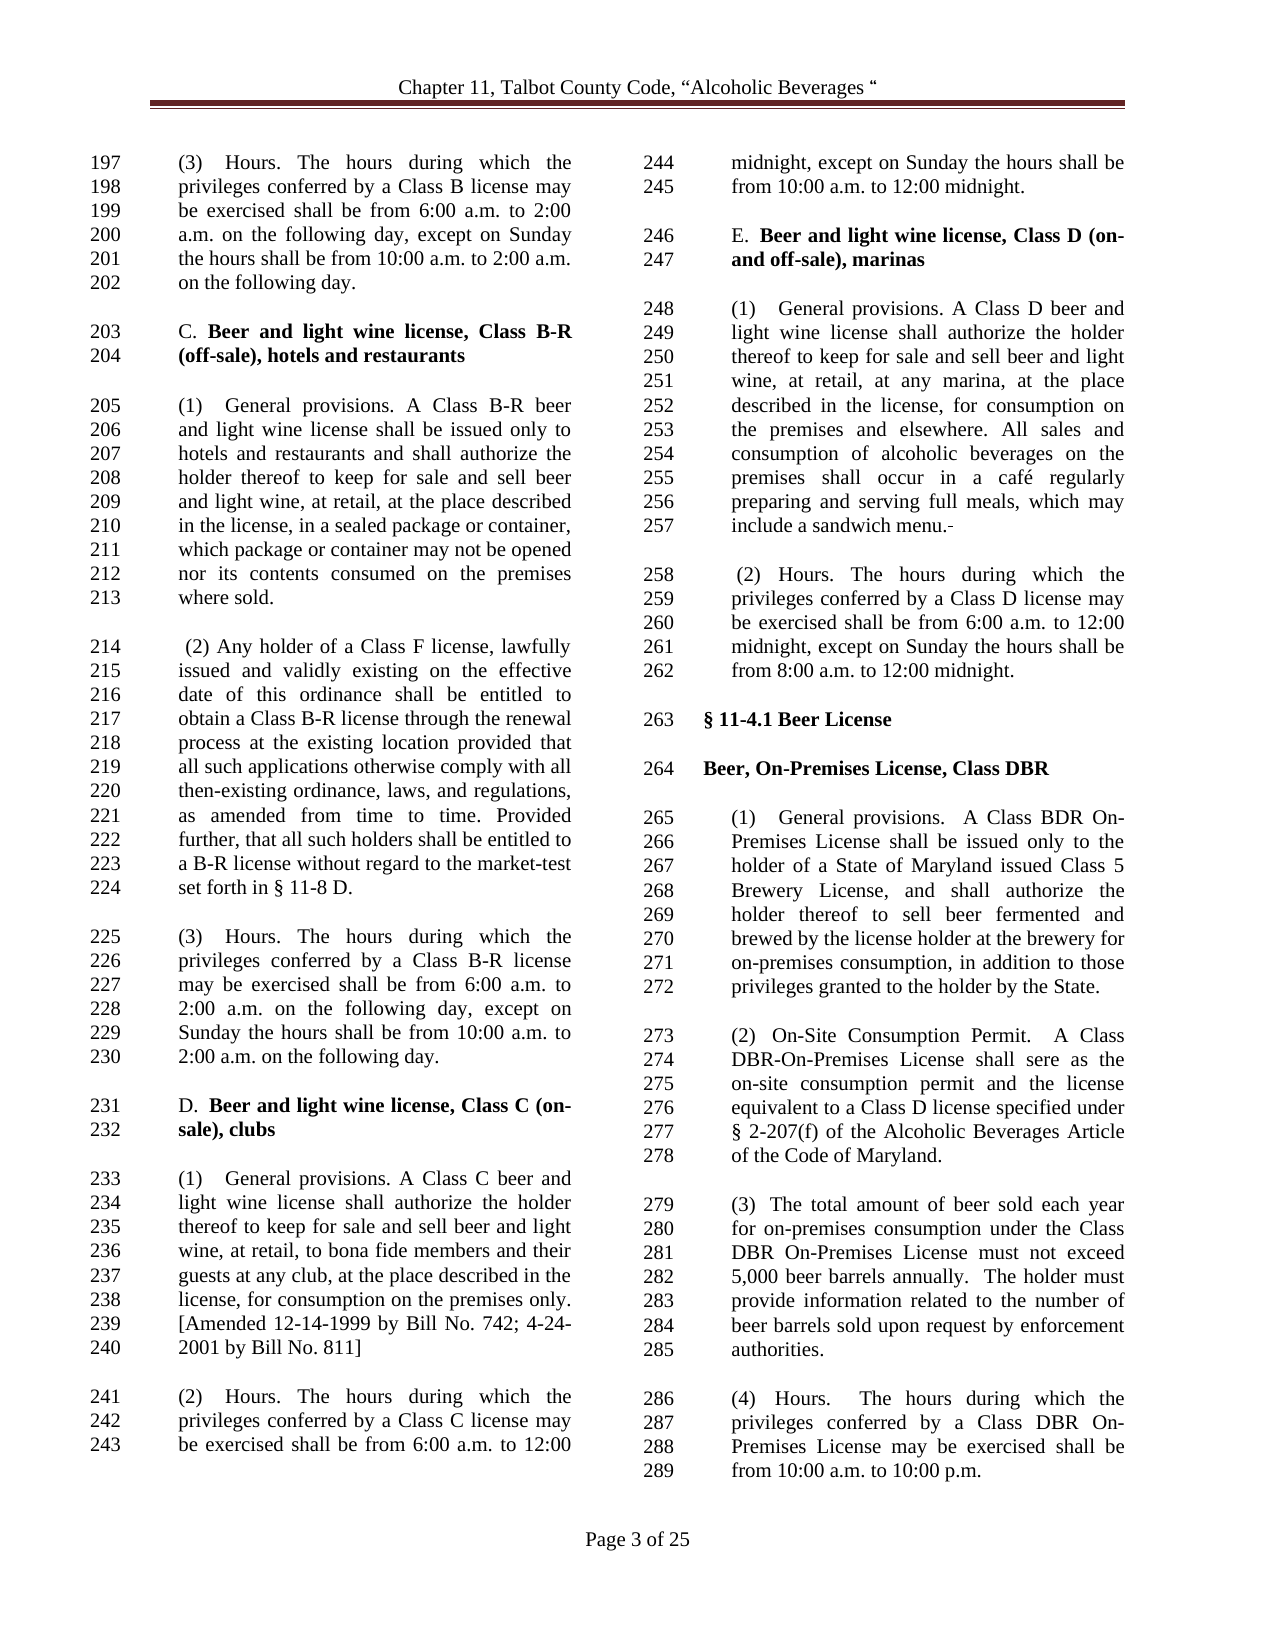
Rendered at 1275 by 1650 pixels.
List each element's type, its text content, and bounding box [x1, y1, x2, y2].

list On-Site Consumption Permit. A Class DBR-On-Premises License shall sere as the on-site consumption permit and the license equivalent to a Class D license specified under § 2-207(f) of the Alcoholic Beverages Article of the Code of Maryland. [731, 1023, 1125, 1167]
text (2) Any holder of a Class F license, lawfully issued and validly existing on the effective date of this ordinance shall be entitled to obtain a Class B-R license through the renewal process at the existing location provided that all such applications otherwise comply with all then-existing ordinance, laws, and regulations, as amended from time to time. Provided further, that all such holders shall be entitled to a B-R license without regard to the market-test set forth in § 11-8 D. [178, 634, 572, 899]
text (2) Hours. The hours during which the privileges conferred by a Class C license may be exercised shall be from 6:00 a.m. to 12:00 midnight, except on Sunday the hours shall be from 10:00 a.m. to 12:00 midnight. [178, 1384, 572, 1456]
text (3) Hours. The hours during which the privileges conferred by a Class B license may be exercised shall be from 6:00 a.m. to 2:00 a.m. on the following day, except on Sunday the hours shall be from 10:00 a.m. to 2:00 a.m. on the following day. [178, 150, 572, 294]
list Hours. The hours during which the privileges conferred by a Class DBR On-Premises License may be exercised shall be from 10:00 a.m. to 10:00 p.m. [731, 1386, 1125, 1482]
list The total amount of beer sold each year for on-premises consumption under the Class DBR On-Premises License must not exceed 5,000 beer barrels annually. The holder must provide information related to the number of beer barrels sold upon request by enforcement authorities. [731, 1192, 1125, 1361]
list General provisions. A Class BDR On-Premises License shall be issued only to the holder of a State of Maryland issued Class 5 Brewery License, and shall authorize the holder thereof to sell beer fermented and brewed by the license holder at the brewery for on-premises consumption, in addition to those privileges granted to the holder by the State. [731, 805, 1125, 998]
text (1) General provisions. A Class D beer and light wine license shall authorize the holder thereof to keep for sale and sell beer and light wine, at retail, at any marina, at the place described in the license, for consumption on the premises and elsewhere. All sales and consumption of alcoholic beverages on the premises shall occur in a café regularly preparing and serving full meals, which may include a sandwich menu. [731, 296, 1125, 537]
subtitle Beer and light wine license, Class C (on-sale), clubs [178, 1093, 572, 1141]
subtitle Beer and light wine license, Class B-R (off-sale), hotels and restaurants [178, 319, 572, 367]
subtitle Beer, On-Premises License, Class DBR [703, 756, 1125, 780]
text (2) Hours. The hours during which the privileges conferred by a Class C license may be exercised shall be from 6:00 a.m. to 12:00 midnight, except on Sunday the hours shall be from 10:00 a.m. to 12:00 midnight. [731, 150, 1125, 198]
subtitle Beer and light wine license, Class D (on-and off-sale), marinas [731, 223, 1125, 271]
text (1) General provisions. A Class B-R beer and light wine license shall be issued only to hotels and restaurants and shall authorize the holder thereof to keep for sale and sell beer and light wine, at retail, at the place described in the license, in a sealed package or container, which package or container may not be opened nor its contents consumed on the premises where sold. [178, 392, 572, 609]
text (1) General provisions. A Class C beer and light wine license shall authorize the holder thereof to keep for sale and sell beer and light wine, at retail, to bona fide members and their guests at any club, at the place described in the license, for consumption on the premises only. [Amended 12-14-1999 by Bill No. 742; 4-24-2001 by Bill No. 811] [178, 1166, 572, 1359]
text (2) Hours. The hours during which the privileges conferred by a Class D license may be exercised shall be from 6:00 a.m. to 12:00 midnight, except on Sunday the hours shall be from 8:00 a.m. to 12:00 midnight. [731, 562, 1125, 682]
text (3) Hours. The hours during which the privileges conferred by a Class B-R license may be exercised shall be from 6:00 a.m. to 2:00 a.m. on the following day, except on Sunday the hours shall be from 10:00 a.m. to 2:00 a.m. on the following day. [178, 924, 572, 1068]
subtitle § 11-4.1 Beer License [703, 707, 1125, 731]
